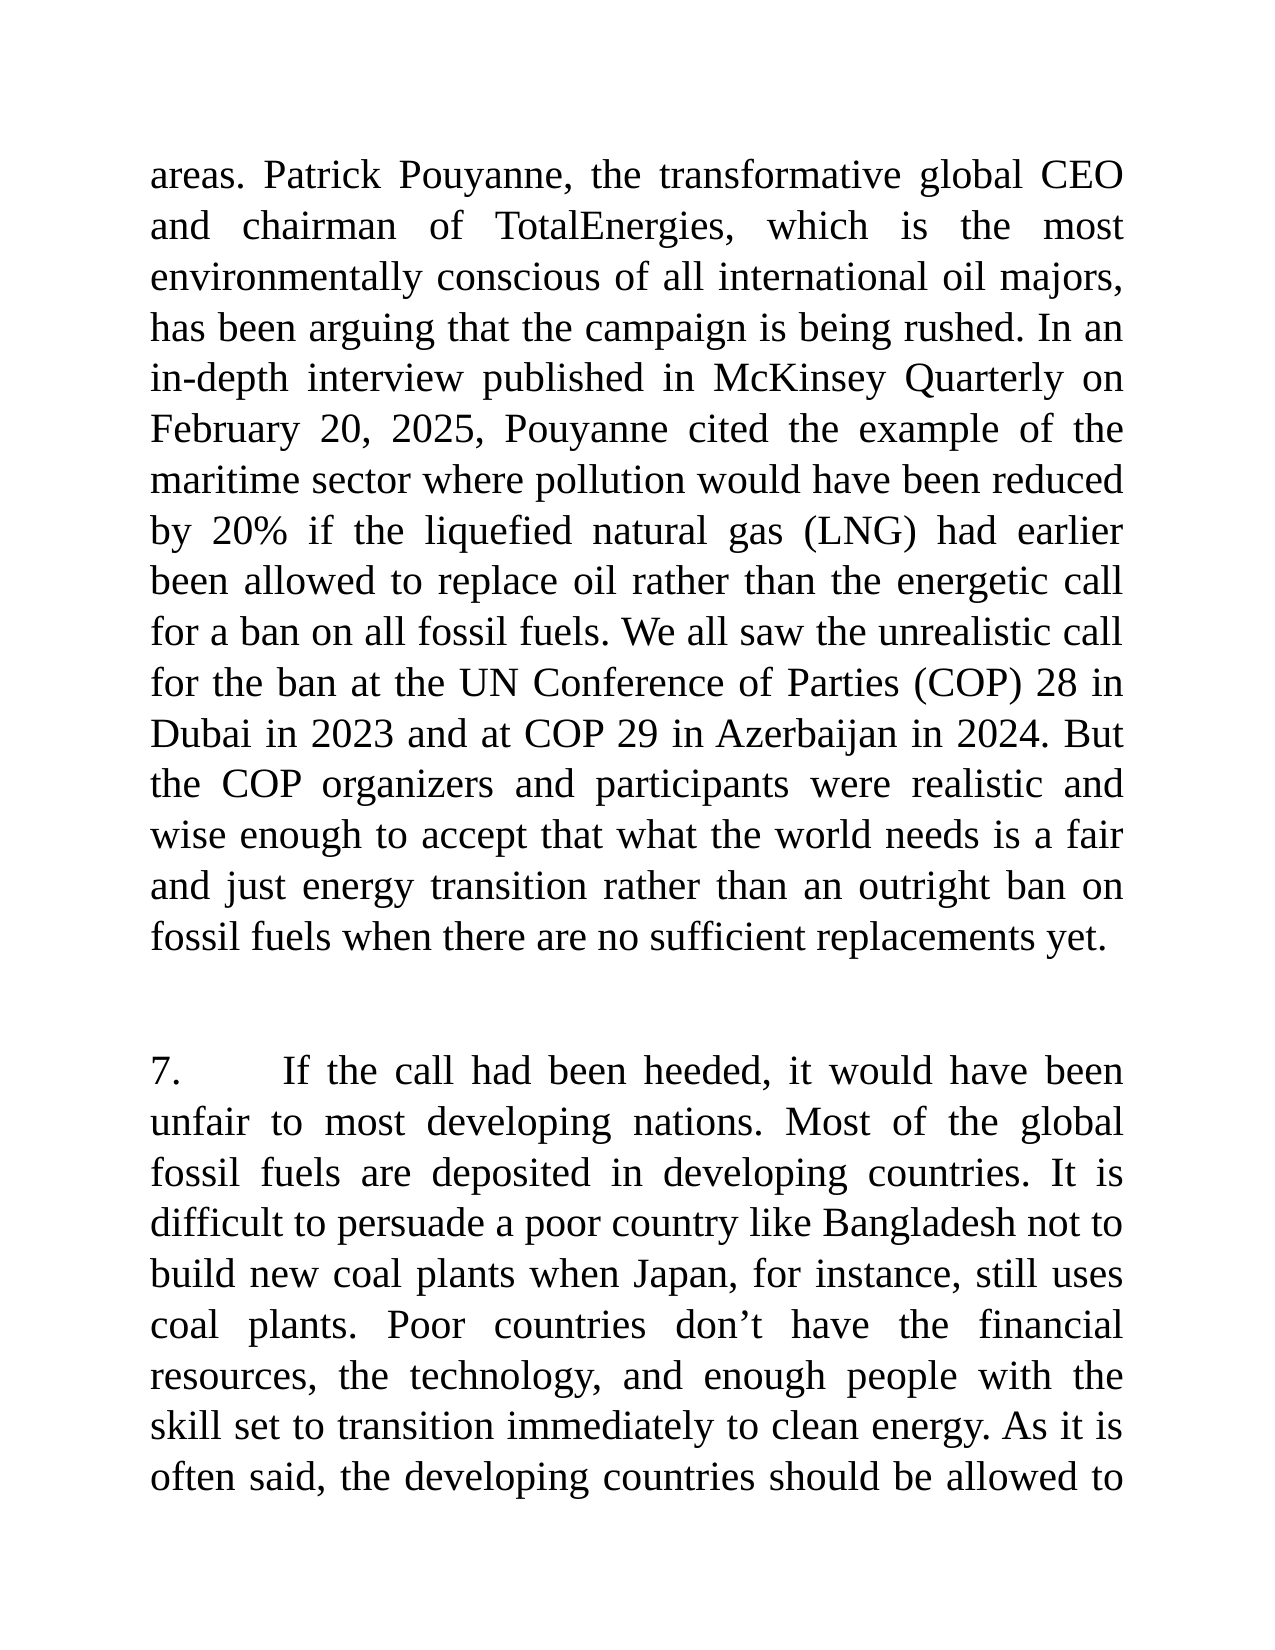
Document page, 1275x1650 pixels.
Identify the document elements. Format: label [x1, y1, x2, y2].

text [150, 1046, 1125, 1499]
text [150, 150, 1125, 959]
